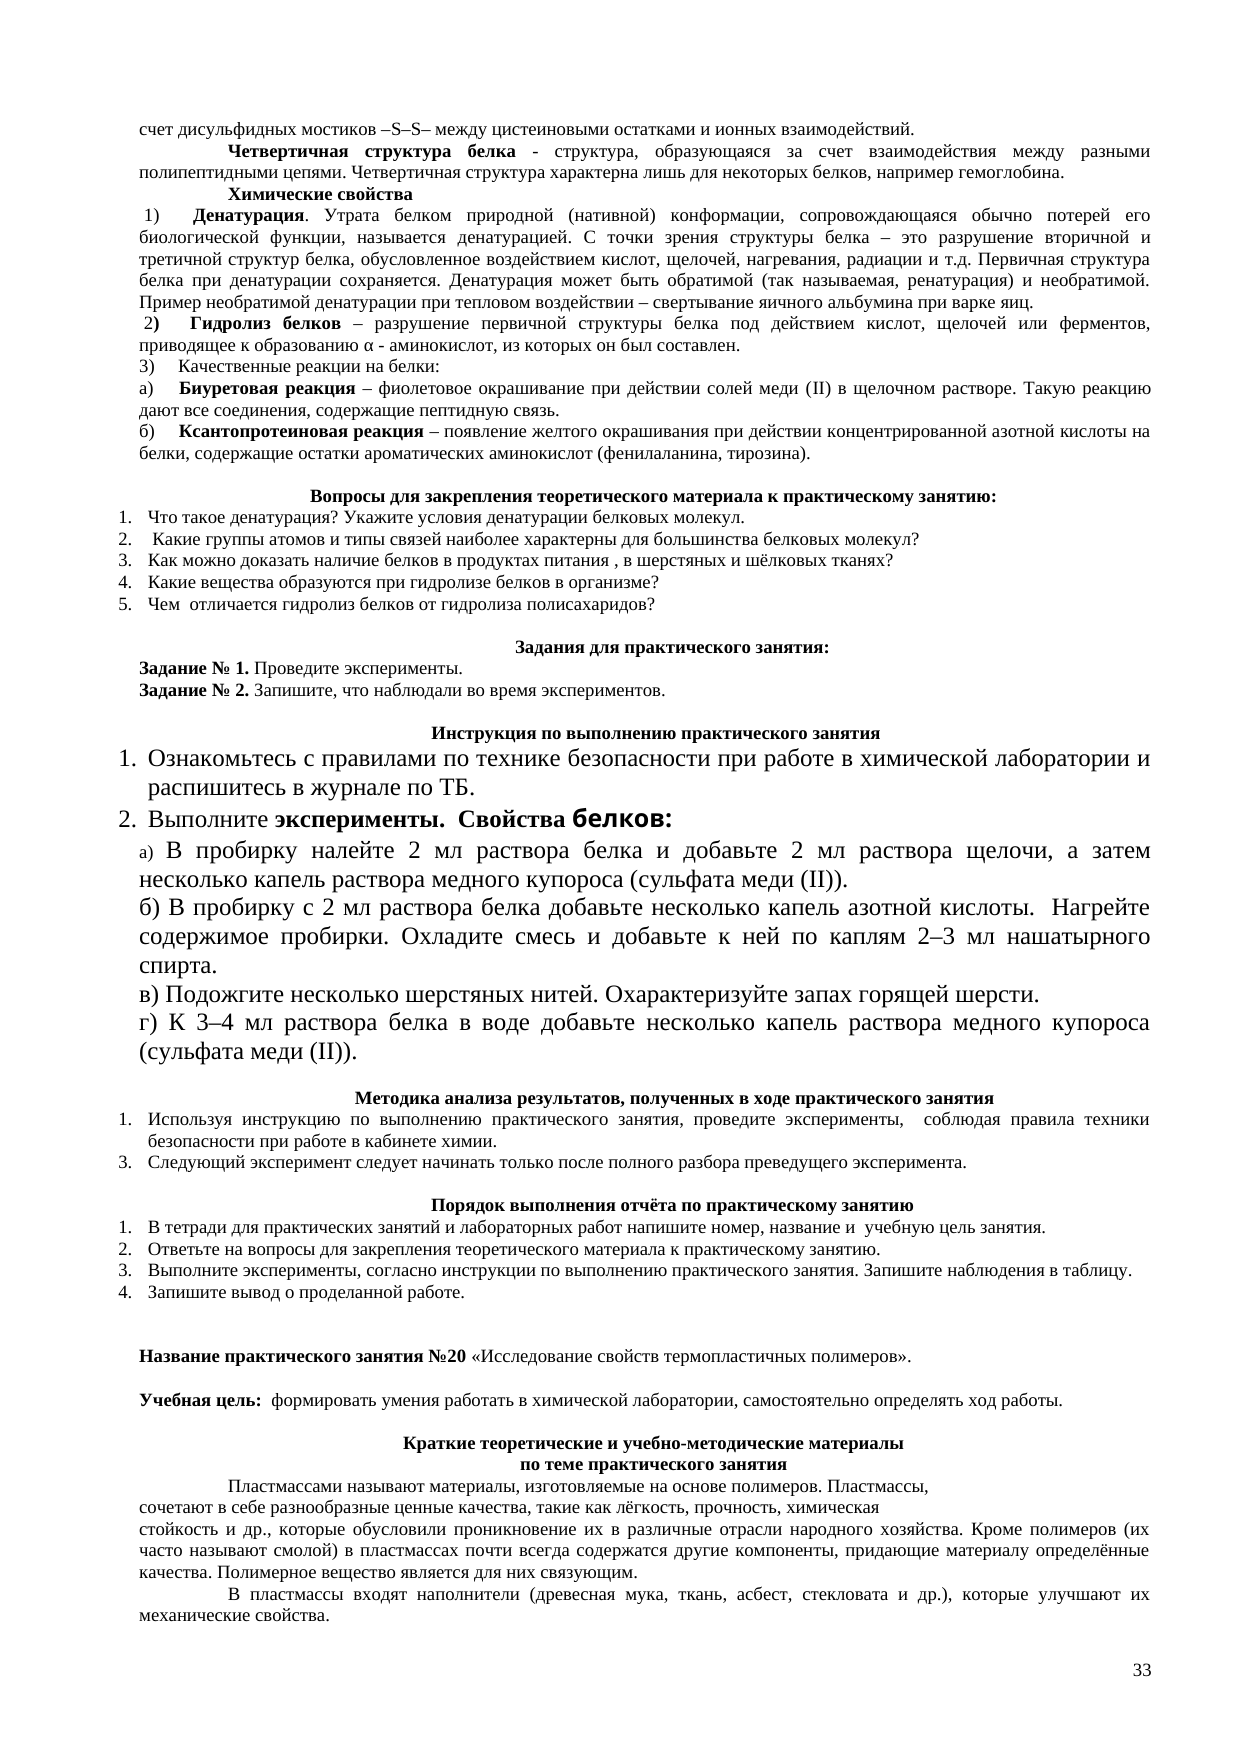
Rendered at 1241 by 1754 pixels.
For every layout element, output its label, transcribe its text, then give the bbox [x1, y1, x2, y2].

text в) Подожгите несколько шерстяных нитей. Охарактеризуйте запах горящей шерсти. [139, 979, 1152, 1007]
list Какие группы атомов и типы связей наиболее характерны для большинства белковых молекул? [118, 528, 1152, 549]
text a) Биуретовая реакция – фиолетовое окрашивание при действии солей меди (II) в щелочном растворе. Такую реакцию дают все соединения, содержащие пептидную связь. [139, 377, 1152, 420]
text Химические свойства [139, 183, 1152, 204]
list Используя инструкцию по выполнению практического занятия, проведите эксперименты, соблюдая правила техники безопасности при работе в кабинете химии. [118, 1108, 1152, 1151]
list Выполните эксперименты, согласно инструкции по выполнению практического занятия. Запишите наблюдения в таблицу. [118, 1259, 1152, 1281]
text г) К 3–4 мл раствора белка в воде добавьте несколько капель раствора медного купороса (сульфата меди (II)). [139, 1007, 1152, 1065]
text Краткие теоретические и учебно-методические материалы [156, 1432, 1152, 1453]
text по теме практического занятия [156, 1453, 1152, 1475]
text Порядок выполнения отчёта по практическому занятию [193, 1194, 1152, 1216]
text 1) Денатурация. Утрата белком природной (нативной) конформации, сопровождающаяся обычно потерей его биологической функции, называется денатурацией. С точки зрения структуры белка – это разрушение вторичной и третичной структур белка, обусловленное воздействием кислот, щелочей, нагревания, радиации и т.д. Первичная структура белка при денатурации сохраняется. Денатурация может быть обратимой (так называемая, ренатурация) и необратимой. Пример необратимой денатурации при тепловом воздействии – свертывание яичного альбумина при варке яиц. [139, 204, 1152, 312]
text 2) Гидролиз белков – разрушение первичной структуры белка под действием кислот, щелочей или ферментов, приводящее к образованию α - аминокислот, из которых он был составлен. [139, 312, 1152, 355]
list Как можно доказать наличие белков в продуктах питания , в шерстяных и шёлковых тканях? [118, 549, 1152, 571]
list Запишите вывод о проделанной работе. [118, 1281, 1152, 1302]
text Пластмассами называют материалы, изготовляемые на основе полимеров. Пластмассы, [139, 1475, 1152, 1496]
list В тетради для практических занятий и лабораторных работ напишите номер, название и учебную цель занятия. [118, 1216, 1152, 1237]
text Задания для практического занятия: [193, 636, 1152, 657]
list Что такое денатурация? Укажите условия денатурации белковых молекул. [118, 506, 1152, 528]
text 3) Качественные реакции на белки: [139, 355, 1152, 377]
text Четвертичная структура белка - структура, образующаяся за счет взаимодействия между разными полипептидными цепями. Четвертичная структура характерна лишь для некоторых белков, например гемоглобина. [139, 140, 1152, 183]
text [139, 118, 1152, 140]
list Следующий эксперимент следует начинать только после полного разбора преведущего эксперимента. [118, 1151, 1152, 1173]
text Методика анализа результатов, полученных в ходе практического занятия [193, 1087, 1152, 1108]
list Ответьте на вопросы для закрепления теоретического материала к практическому занятию. [118, 1237, 1152, 1259]
text Вопросы для закрепления теоретического материала к практическому занятию: [156, 485, 1152, 506]
text сочетают в себе разнообразные ценные качества, такие как лёгкость, прочность, химическая [139, 1496, 1152, 1518]
list Чем отличается гидролиз белков от гидролиза полисахаридов? [118, 592, 1152, 614]
list Какие вещества образуются при гидролизе белков в организме? [118, 571, 1152, 592]
text В пластмассы входят наполнители (древесная мука, ткань, асбест, стекловата и др.), которые улучшают их механические свойства. [139, 1582, 1152, 1626]
text Задание № 1. Проведите эксперименты. [139, 657, 1152, 679]
text стойкость и др., которые обусловили проникновение их в различные отрасли народного хозяйства. Кроме полимеров (их часто называют смолой) в пластмассах почти всегда содержатся другие компоненты, придающие материалу определённые качества. Полимерное вещество является для них связующим. [139, 1518, 1152, 1582]
text б) Ксантопротеиновая реакция – появление желтого окрашивания при действии концентрированной азотной кислоты на белки, содержащие остатки ароматических аминокислот (фенилаланина, тирозина). [139, 420, 1152, 463]
text Инструкция по выполнению практического занятия [156, 722, 1152, 743]
text Учебная цель: формировать умения работать в химической лаборатории, самостоятельно определять ход работы. [139, 1388, 1152, 1410]
text б) В пробирку с 2 мл раствора белка добавьте несколько капель азотной кислоты. Нагрейте содержимое пробирки. Охладите смесь и добавьте к ней по каплям 2–3 мл нашатырного спирта. [139, 892, 1152, 979]
text Название практического занятия №20 «Исследование свойств термопластичных полимеров». [139, 1345, 1152, 1367]
text Задание № 2. Запишите, что наблюдали во время экспериментов. [139, 679, 1152, 700]
list Выполните эксперименты. Свойства белков: [118, 801, 1152, 835]
text а) В пробирку налейте 2 мл раствора белка и добавьте 2 мл раствора щелочи, а затем несколько капель раствора медного купороса (сульфата меди (II)). [139, 835, 1152, 892]
list Ознакомьтесь с правилами по технике безопасности при работе в химической лаборатории и распишитесь в журнале по ТБ. [118, 743, 1152, 801]
